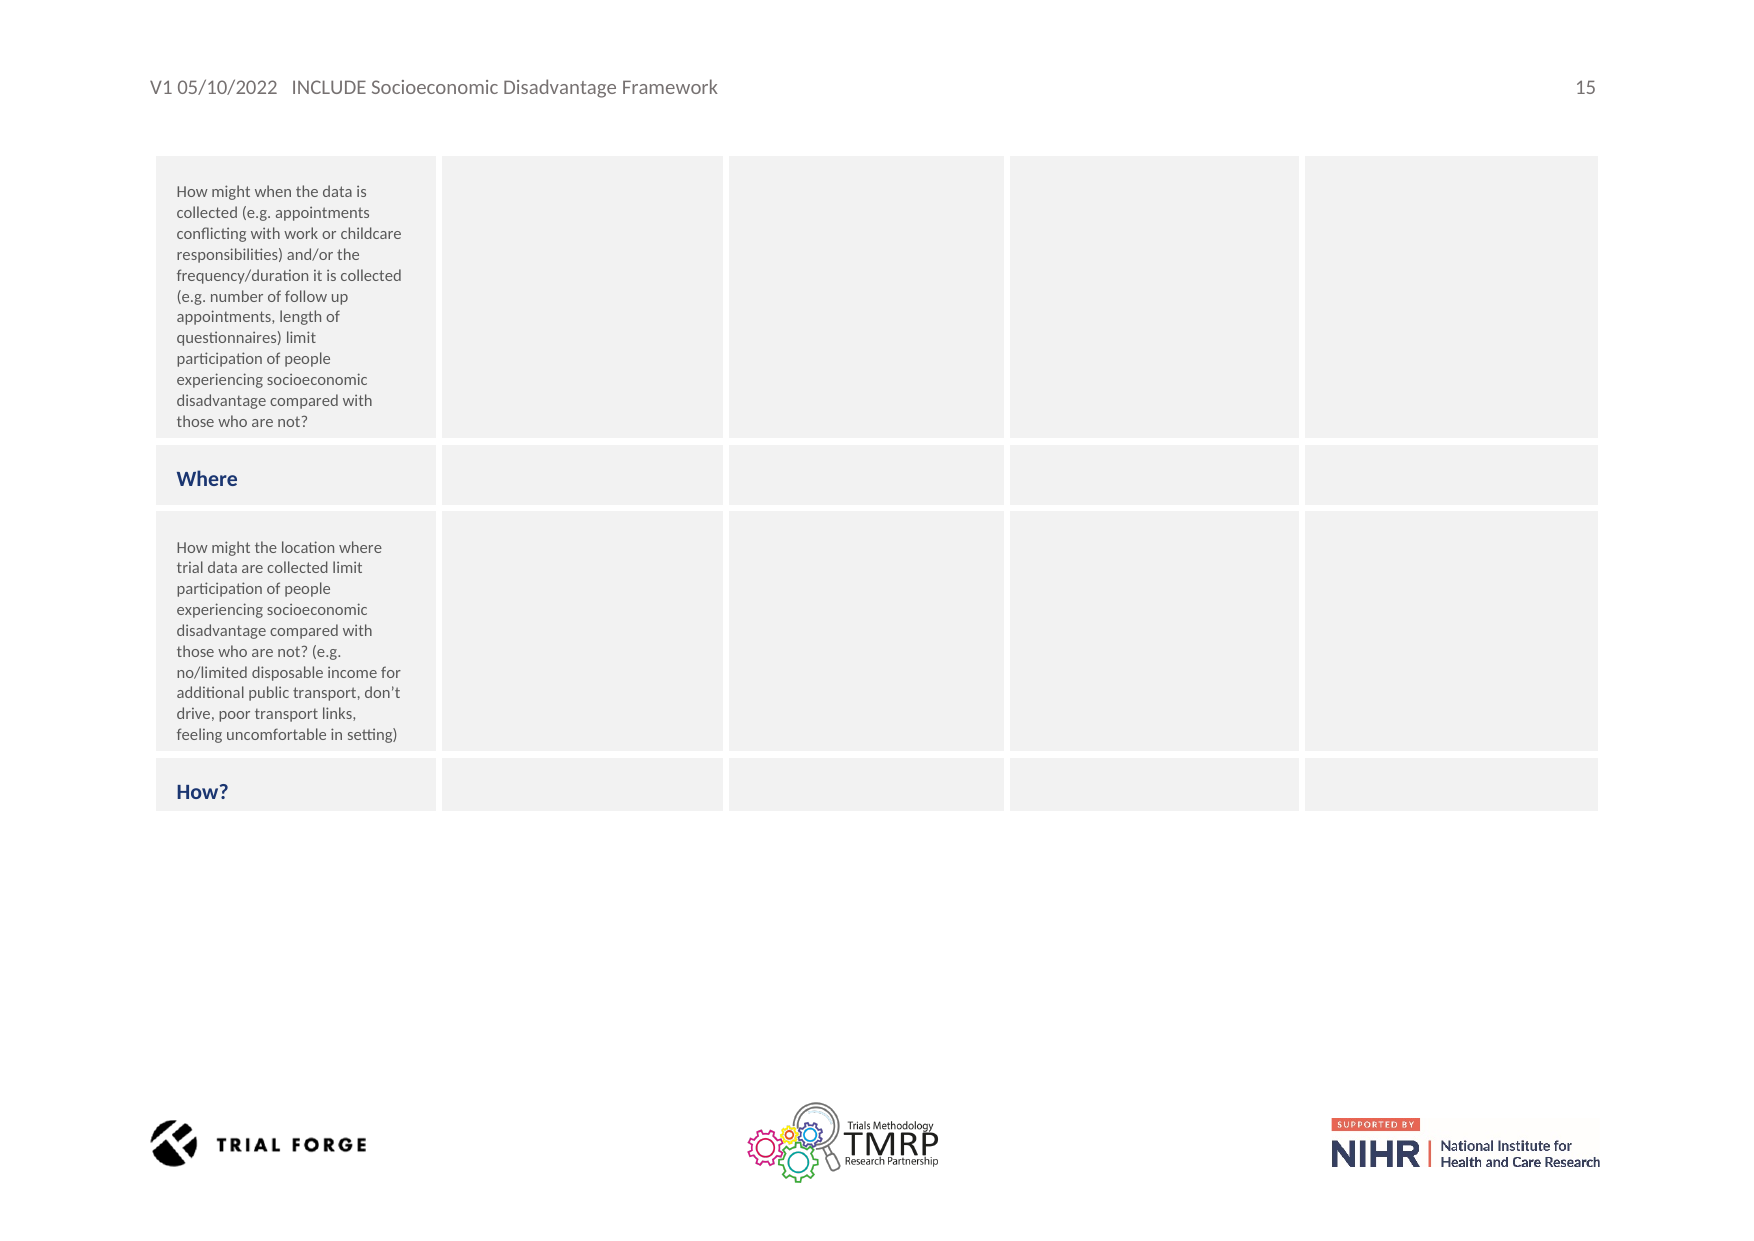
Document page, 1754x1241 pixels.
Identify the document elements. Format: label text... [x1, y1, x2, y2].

table_cell How might when the data is collected (e.g. appointments conflicting with work or childcare responsibilities) and/or the frequency/duration it is collected (e.g. number of follow up appointments, length of questionnaires) limit participation of people experiencing socioeconomic disadvantage compared with those who are not? [156, 156, 436, 438]
table_cell Where [156, 445, 436, 505]
table_cell [1305, 445, 1598, 505]
table_cell [729, 758, 1004, 811]
picture [150, 1090, 940, 1183]
table_cell [442, 758, 723, 811]
table_cell [1305, 758, 1598, 811]
table_cell [729, 445, 1004, 505]
table_cell How might the location where trial data are collected limit participation of people experiencing socioeconomic disadvantage compared with those who are not? (e.g. no/limited disposable income for additional public transport, don’t drive, poor transport links, feeling uncomfortable in setting) [156, 511, 436, 751]
table_cell [1010, 445, 1299, 505]
table_cell [729, 156, 1004, 438]
table_cell [1305, 511, 1598, 751]
table_cell How? [156, 758, 436, 811]
table_cell [442, 445, 723, 505]
table_cell [442, 511, 723, 751]
table_cell [442, 156, 723, 438]
picture [1331, 1118, 1600, 1167]
table_cell [729, 511, 1004, 751]
table_cell [1010, 156, 1299, 438]
table_cell [1305, 156, 1598, 438]
table_cell [1010, 758, 1299, 811]
table_cell [1010, 511, 1299, 751]
